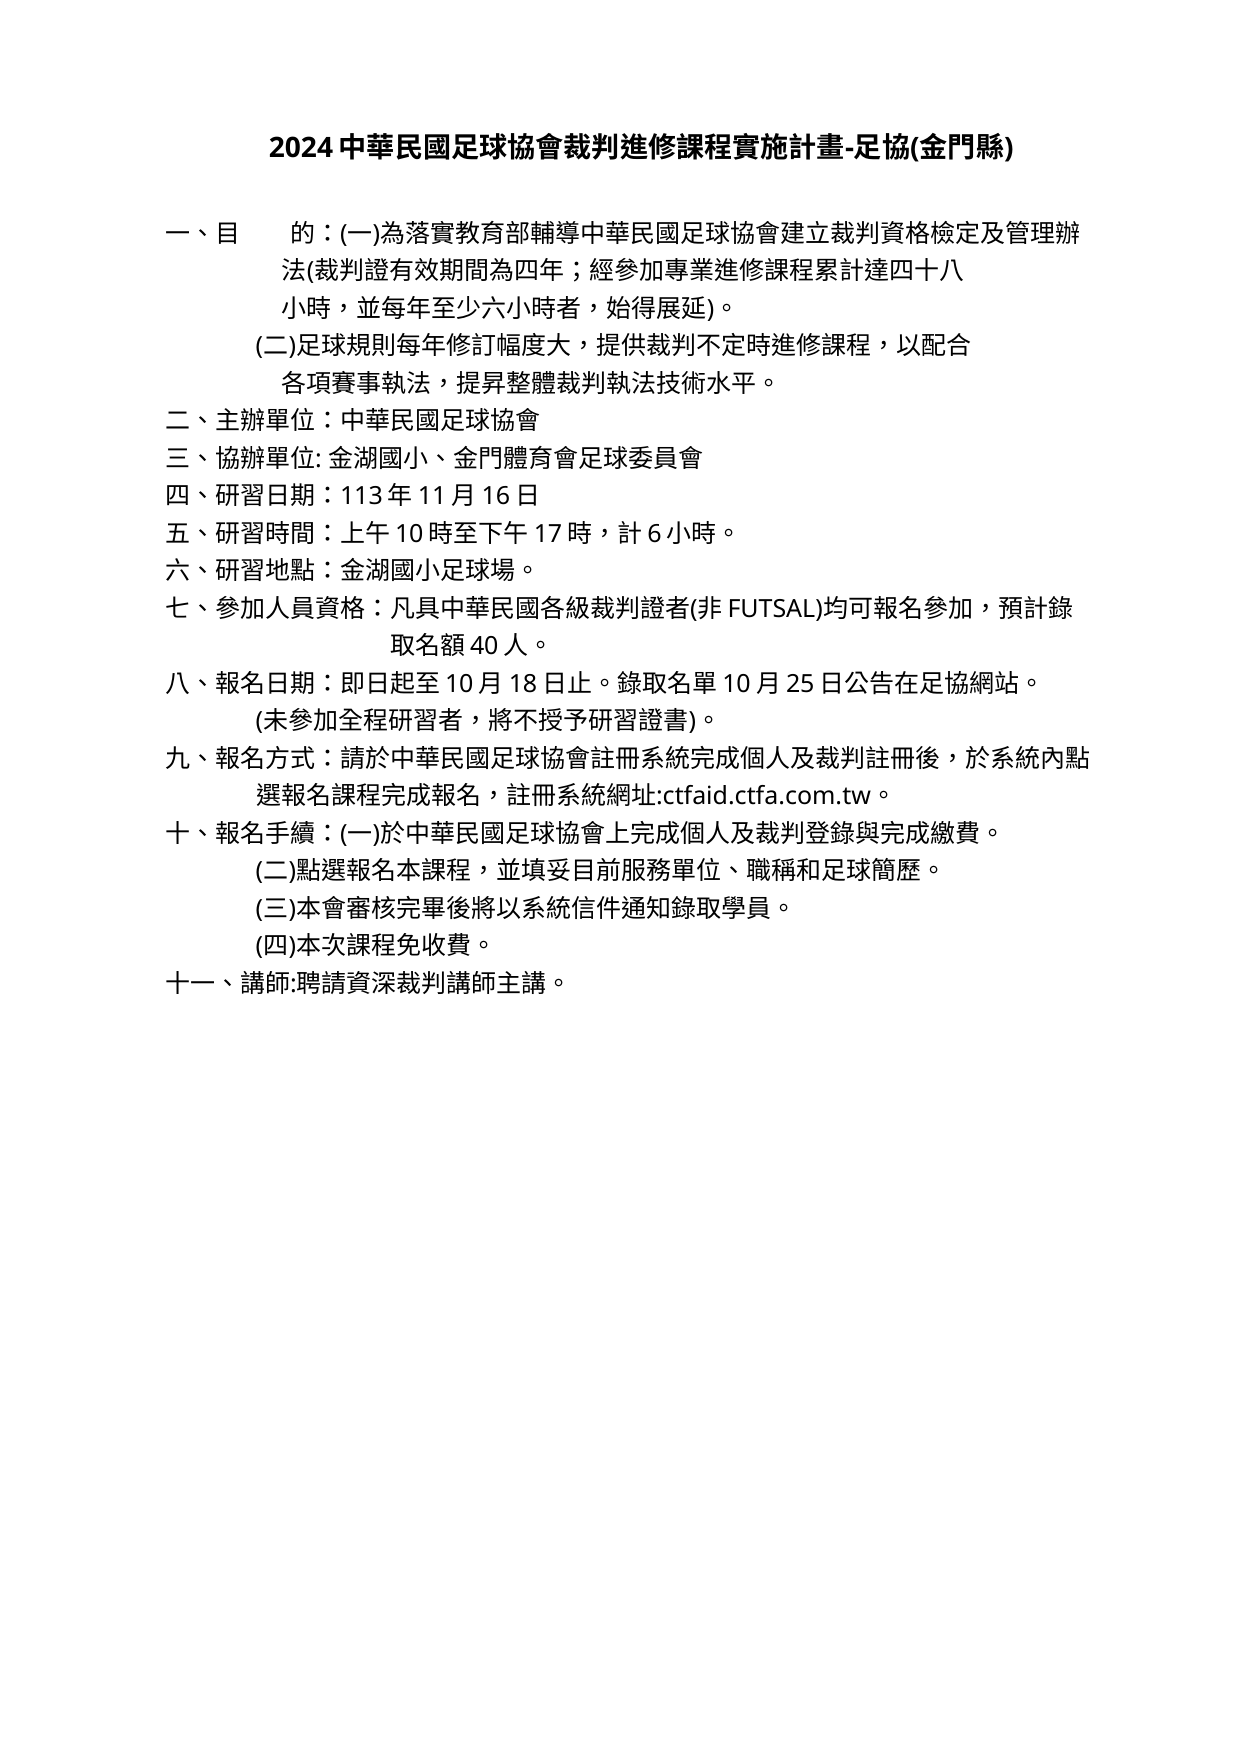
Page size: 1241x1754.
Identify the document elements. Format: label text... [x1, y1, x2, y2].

text 十一、講師:聘請資深裁判講師主講。 [165, 962, 1094, 1000]
text 五、研習時間：上午10時至下午17時，計6小時。 [165, 512, 1094, 550]
text 法(裁判證有效期間為四年；經參加專業進修課程累計達四十八 [165, 250, 1094, 287]
text 十、報名手續：(一)於中華民國足球協會上完成個人及裁判登錄與完成繳費。 [165, 812, 1094, 850]
text 2024中華民國足球協會裁判進修課程實施計畫-足協(金門縣) [188, 108, 1094, 183]
text (未參加全程研習者，將不授予研習證書)。 [165, 700, 1094, 737]
text 九、報名方式：請於中華民國足球協會註冊系統完成個人及裁判註冊後，於系統內點 [165, 737, 1094, 775]
text (四)本次課程免收費。 [165, 925, 1094, 962]
text (二)點選報名本課程，並填妥目前服務單位、職稱和足球簡歷。 [165, 850, 1094, 887]
text (三)本會審核完畢後將以系統信件通知錄取學員。 [165, 887, 1094, 925]
text 小時，並每年至少六小時者，始得展延)。 [165, 287, 1094, 325]
text 二、主辦單位：中華民國足球協會 [165, 400, 1094, 437]
text 六、研習地點：金湖國小足球場。 [165, 550, 1094, 587]
text 一、目 的：(一)為落實教育部輔導中華民國足球協會建立裁判資格檢定及管理辦 [165, 212, 1094, 250]
text 四、研習日期：113年11月16日 [165, 475, 1094, 512]
text 選報名課程完成報名，註冊系統網址:ctfaid.ctfa.com.tw。 [165, 775, 1094, 812]
text 八、報名日期：即日起至10月18日止。錄取名單10月25日公告在足協網站。 [165, 662, 1094, 700]
text 三、協辦單位: 金湖國小、金門體育會足球委員會 [165, 437, 1094, 475]
text (二)足球規則每年修訂幅度大，提供裁判不定時進修課程，以配合 [165, 325, 1094, 362]
text 七、參加人員資格：凡具中華民國各級裁判證者(非FUTSAL)均可報名參加，預計錄 [165, 587, 1094, 625]
text 各項賽事執法，提昇整體裁判執法技術水平。 [165, 362, 1094, 400]
text 取名額40人。 [165, 625, 1094, 662]
